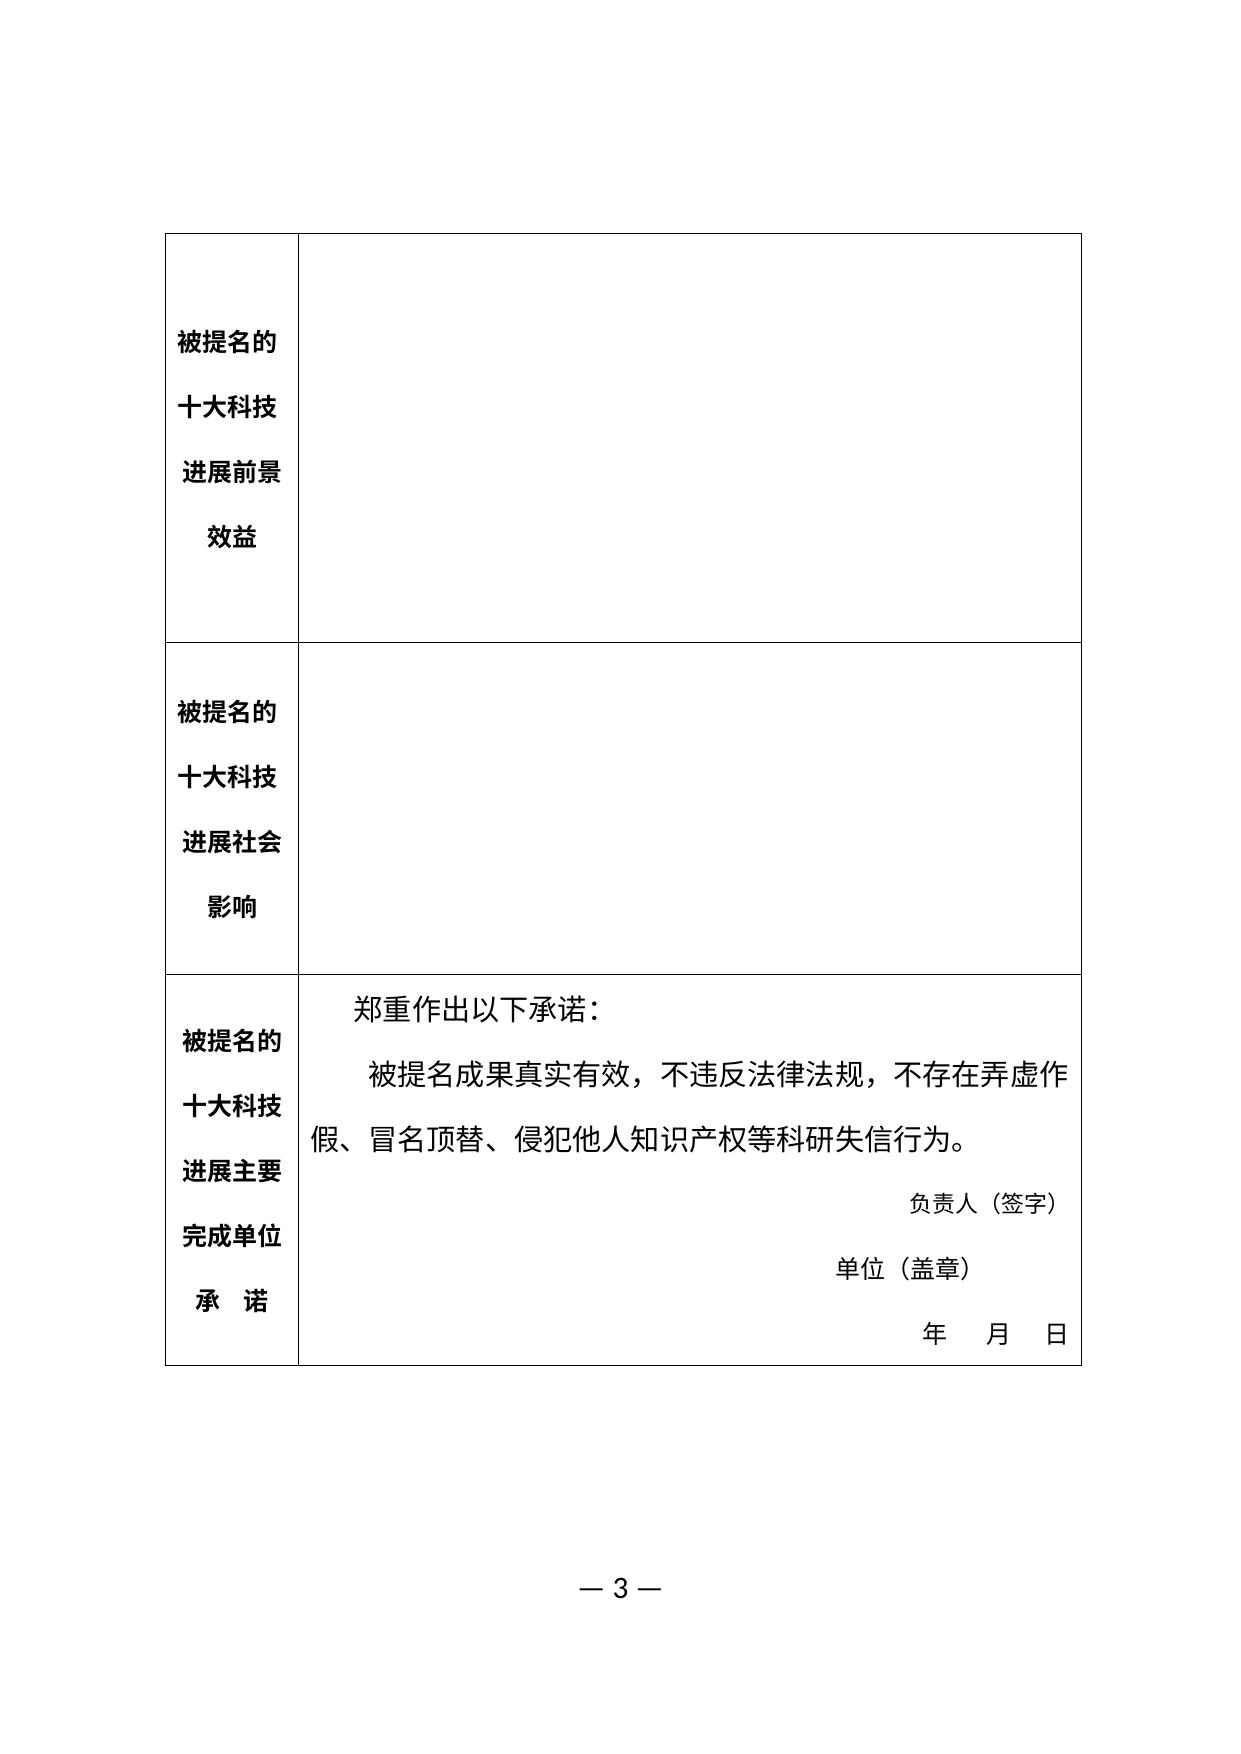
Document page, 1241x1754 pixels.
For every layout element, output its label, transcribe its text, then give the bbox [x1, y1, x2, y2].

table_cell 被提名的 十大科技 进展前景效益 [166, 234, 298, 642]
table_cell 被提名的 十大科技 进展社会影响 [166, 643, 298, 974]
table_cell 郑重作出以下承诺： 被提名成果真实有效，不违反法律法规，不存在弄虚作假、冒名顶替、侵犯他人知识产权等科研失信行为。 负责人（签字） 单位（盖章） 年 月 日 [299, 975, 1081, 1365]
table_cell [299, 234, 1081, 642]
table_cell 被提名的十大科技进展主要完成单位承 诺 [166, 975, 298, 1365]
table_cell [299, 643, 1081, 974]
